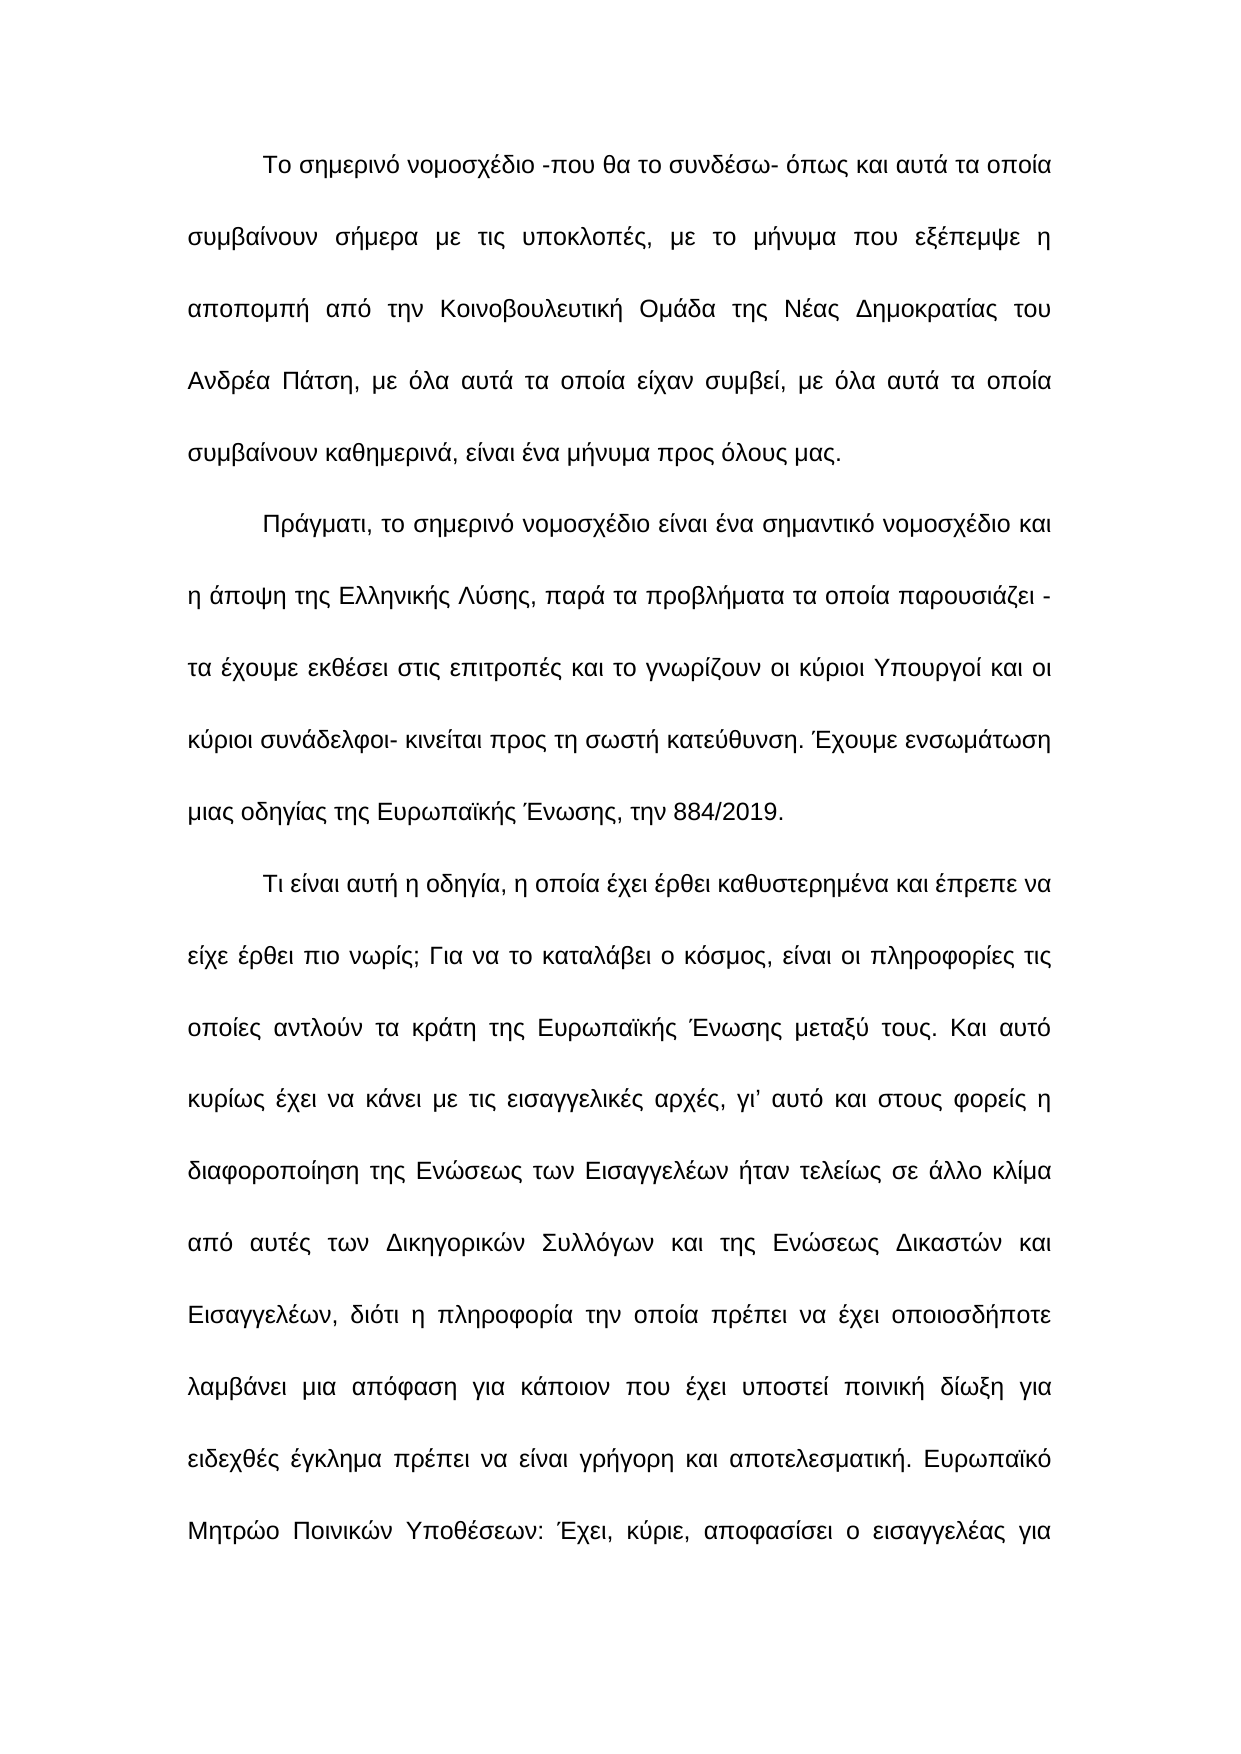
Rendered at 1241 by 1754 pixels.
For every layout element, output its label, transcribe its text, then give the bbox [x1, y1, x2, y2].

text Πράγματι, το σημερινό νομοσχέδιο είναι ένα σημαντικό νομοσχέδιο και η άποψη της Ελληνικής Λύσης, παρά τα προβλήματα τα οποία παρουσιάζει -τα έχουμε εκθέσει στις επιτροπές και το γνωρίζουν οι κύριοι Υπουργοί και οι κύριοι συνάδελφοι- κινείται προς τη σωστή κατεύθυνση. Έχουμε ενσωμάτωση μιας οδηγίας της Ευρωπαϊκής Ένωσης, την 884/2019. [187, 509, 1053, 826]
text Το σημερινό νομοσχέδιο -που θα το συνδέσω- όπως και αυτά τα οποία συμβαίνουν σήμερα με τις υποκλοπές, με το μήνυμα που εξέπεμψε η αποπομπή από την Κοινοβουλευτική Ομάδα της Νέας Δημοκρατίας του Ανδρέα Πάτση, με όλα αυτά τα οποία είχαν συμβεί, με όλα αυτά τα οποία συμβαίνουν καθημερινά, είναι ένα μήνυμα προς όλους μας. [187, 150, 1053, 466]
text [187, 869, 1053, 1544]
